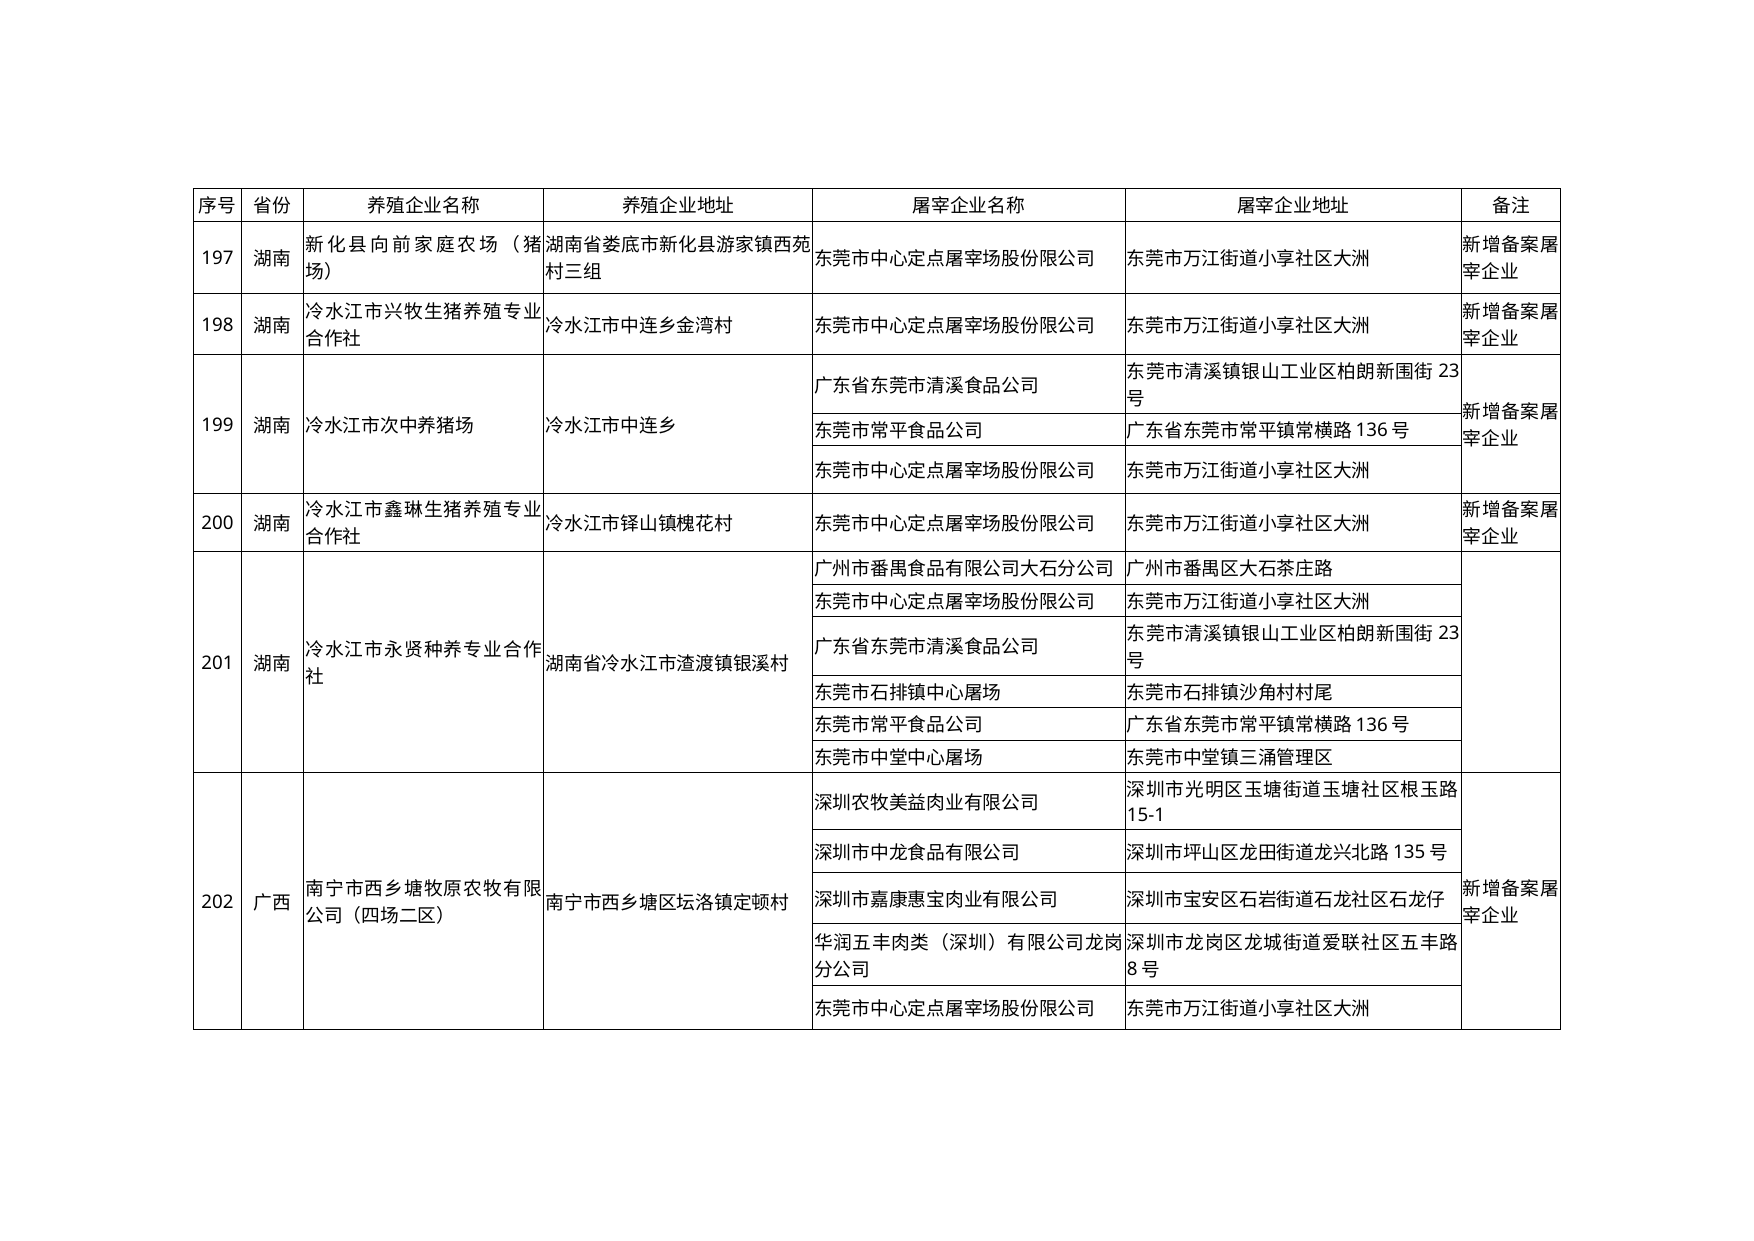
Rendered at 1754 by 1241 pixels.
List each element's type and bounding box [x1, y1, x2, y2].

table_cell [1126, 414, 1461, 445]
table_cell [194, 294, 241, 354]
table_cell [304, 294, 543, 354]
table_cell [1126, 494, 1461, 551]
table_cell [194, 773, 241, 1029]
table_cell [813, 552, 1125, 583]
table_cell [242, 222, 303, 292]
table_header [242, 189, 303, 221]
table_cell [242, 494, 303, 551]
table_cell [813, 494, 1125, 551]
table_cell [1126, 617, 1461, 674]
table_cell [813, 773, 1125, 829]
table_cell [544, 552, 812, 772]
table_header [813, 189, 1125, 221]
table_cell [813, 585, 1125, 616]
table_cell [813, 355, 1125, 413]
table_cell [813, 617, 1125, 674]
table_header [544, 189, 812, 221]
table_cell [194, 355, 241, 492]
table_cell [1462, 294, 1560, 354]
table_cell [1126, 676, 1461, 707]
table_cell [304, 494, 543, 551]
table_cell [1126, 222, 1461, 292]
table_cell [1126, 924, 1461, 985]
table_cell [1126, 552, 1461, 583]
table_cell [242, 355, 303, 492]
table_cell [1126, 585, 1461, 616]
table_cell [1126, 708, 1461, 739]
table_cell [813, 222, 1125, 292]
table_cell [304, 222, 543, 292]
table_header [1462, 189, 1560, 221]
table_cell [1126, 773, 1461, 829]
table_cell [1462, 494, 1560, 551]
table_cell [194, 552, 241, 772]
table_cell [194, 494, 241, 551]
table_cell [544, 294, 812, 354]
table_cell [1126, 446, 1461, 492]
table_cell [304, 355, 543, 492]
table_cell [194, 222, 241, 292]
table_cell [242, 773, 303, 1029]
table_cell [813, 830, 1125, 872]
table_cell [813, 741, 1125, 772]
table_cell [242, 552, 303, 772]
table_cell [1126, 986, 1461, 1029]
table_cell [544, 355, 812, 492]
table_cell [813, 676, 1125, 707]
table_header [1126, 189, 1461, 221]
table_header [304, 189, 543, 221]
table_cell [813, 708, 1125, 739]
table_cell [544, 222, 812, 292]
table_cell [1462, 552, 1560, 772]
table_cell [1462, 773, 1560, 1029]
table_cell [544, 494, 812, 551]
table_cell [304, 773, 543, 1029]
table_cell [242, 294, 303, 354]
table_cell [813, 924, 1125, 985]
table_cell [1126, 873, 1461, 923]
table_cell [1462, 222, 1560, 292]
table_cell [304, 552, 543, 772]
table_cell [1126, 294, 1461, 354]
table_cell [813, 986, 1125, 1029]
table_cell [1462, 355, 1560, 492]
table_header [194, 189, 241, 221]
table_cell [1126, 355, 1461, 413]
table_cell [813, 294, 1125, 354]
table_cell [813, 873, 1125, 923]
table_cell [544, 773, 812, 1029]
table_cell [1126, 830, 1461, 872]
table_cell [813, 414, 1125, 445]
table_cell [1126, 741, 1461, 772]
table_cell [813, 446, 1125, 492]
